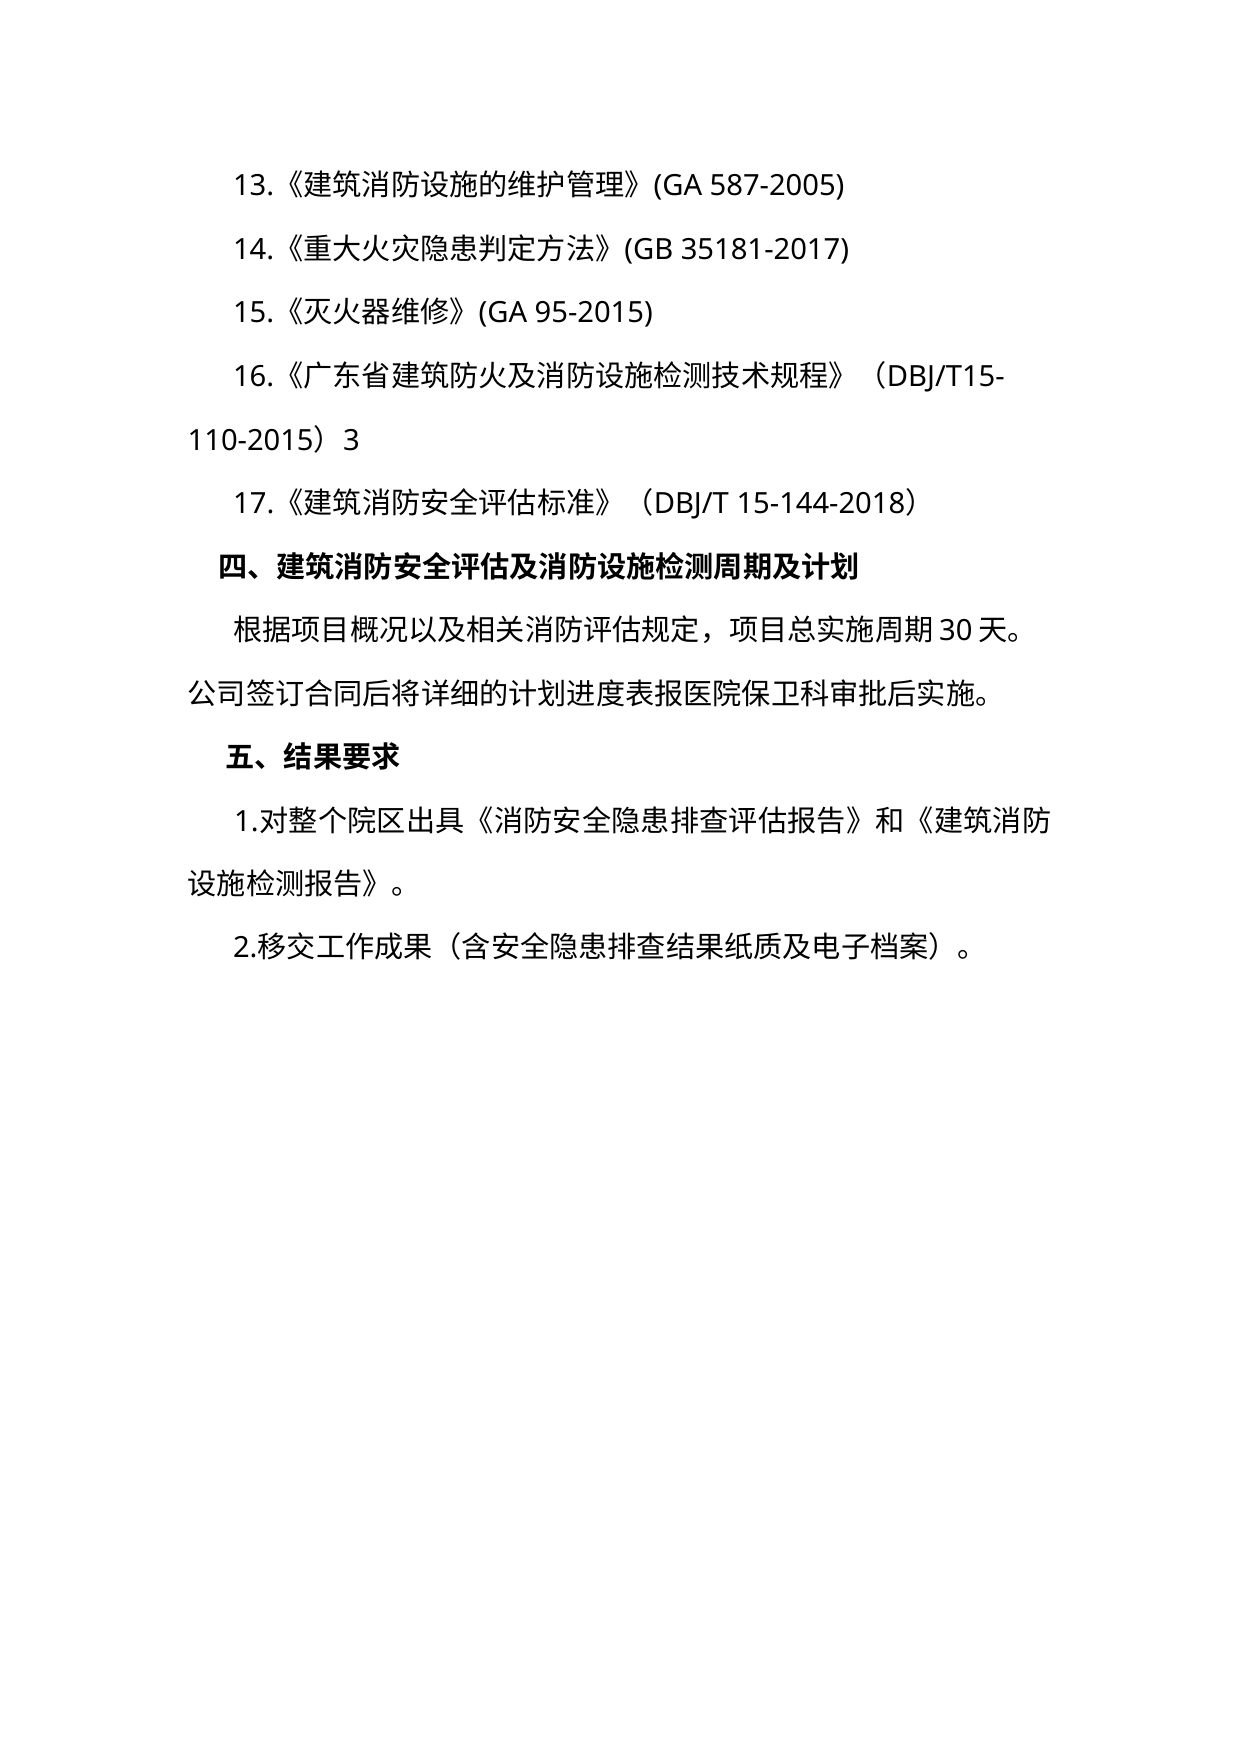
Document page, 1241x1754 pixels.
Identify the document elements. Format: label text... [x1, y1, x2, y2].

text 14.《重大火灾隐患判定方法》(GB 35181-2017) [187, 226, 1053, 268]
text 1.对整个院区出具《消防安全隐患排查评估报告》和《建筑消防设施检测报告》。 [187, 797, 1053, 903]
text 13.《建筑消防设施的维护管理》(GA 587-2005) [187, 162, 1053, 204]
text 五、结果要求 [187, 734, 1053, 776]
text 四、建筑消防安全评估及消防设施检测周期及计划 [187, 543, 1053, 586]
text 16.《广东省建筑防火及消防设施检测技术规程》（DBJ/T15-110-2015）3 [187, 353, 1053, 458]
text 2.移交工作成果（含安全隐患排查结果纸质及电子档案）。 [187, 924, 1053, 966]
text 15.《灭火器维修》(GA 95-2015) [187, 289, 1053, 331]
text 17.《建筑消防安全评估标准》（DBJ/T 15-144-2018） [187, 480, 1053, 522]
text 根据项目概况以及相关消防评估规定，项目总实施周期30天。公司签订合同后将详细的计划进度表报医院保卫科审批后实施。 [187, 607, 1053, 712]
